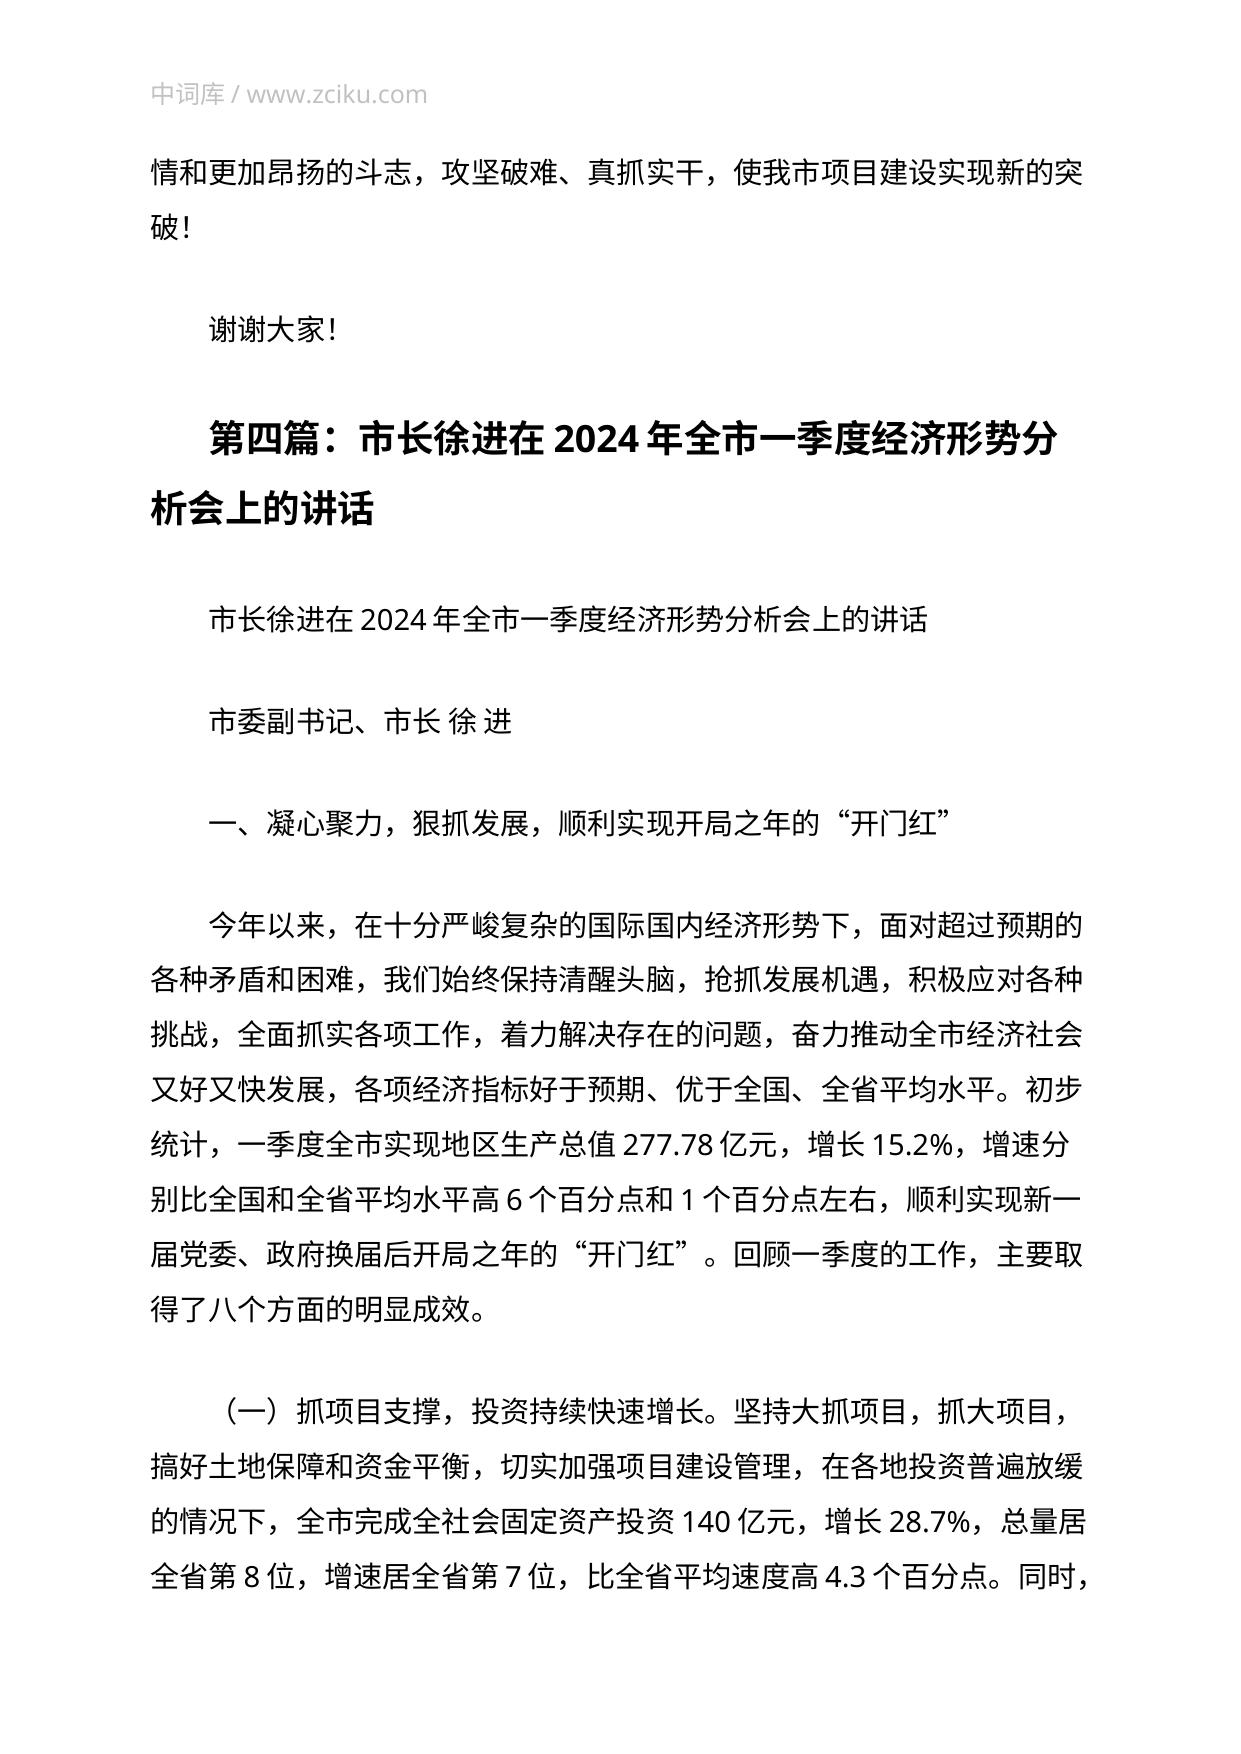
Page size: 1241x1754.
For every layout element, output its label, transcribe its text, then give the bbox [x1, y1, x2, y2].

text 今年以来，在十分严峻复杂的国际国内经济形势下，面对超过预期的各种矛盾和困难，我们始终保持清醒头脑，抢抓发展机遇，积极应对各种挑战，全面抓实各项工作，着力解决存在的问题，奋力推动全市经济社会又好又快发展，各项经济指标好于预期、优于全国、全省平均水平。初步统计，一季度全市实现地区生产总值277.78亿元，增长15.2%，增速分别比全国和全省平均水平高6个百分点和1个百分点左右，顺利实现新一届党委、政府换届后开局之年的“开门红”。回顾一季度的工作，主要取得了八个方面的明显成效。 [150, 902, 1090, 1329]
text 市长徐进在2024年全市一季度经济形势分析会上的讲话 [150, 597, 1090, 639]
text 市委副书记、市长 徐 进 [150, 698, 1090, 741]
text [150, 150, 1090, 247]
text 谢谢大家！ [150, 307, 1090, 349]
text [150, 1388, 1090, 1596]
text 第四篇：市长徐进在2024年全市一季度经济形势分析会上的讲话 [150, 408, 1090, 533]
text 一、凝心聚力，狠抓发展，顺利实现开局之年的“开门红” [150, 800, 1090, 843]
